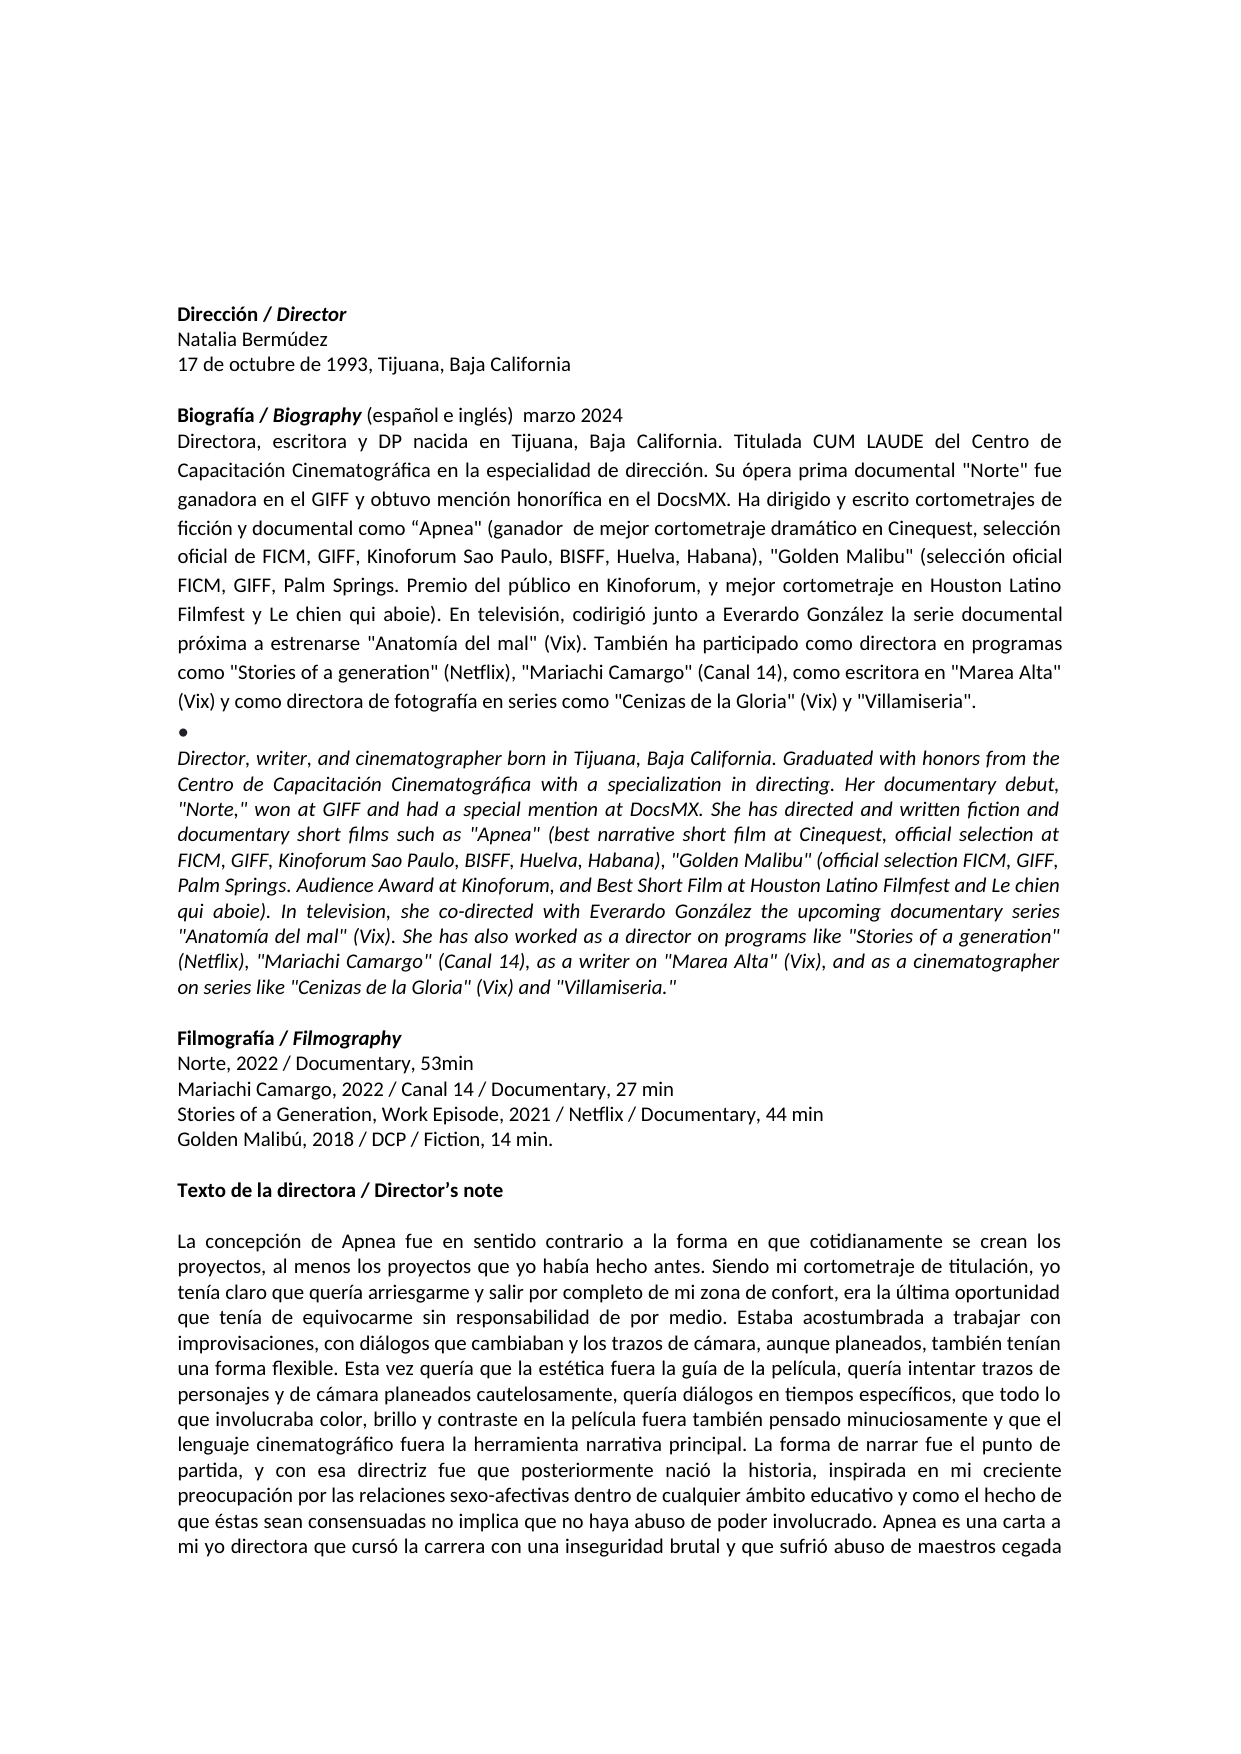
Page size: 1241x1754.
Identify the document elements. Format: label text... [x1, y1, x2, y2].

text Filmografía / Filmography [177, 1025, 1063, 1050]
text Directora, escritora y DP nacida en Tijuana, Baja California. Titulada CUM LAUDE del Centro de Capacitación Cinematográfica en la especialidad de dirección. Su ópera prima documental "Norte" fue ganadora en el GIFF y obtuvo mención honorífica en el DocsMX. Ha dirigido y escrito cortometrajes de ficción y documental como “Apnea" (ganador de mejor cortometraje dramático en Cinequest, selección oficial de FICM, GIFF, Kinoforum Sao Paulo, BISFF, Huelva, Habana), "Golden Malibu" (selección oficial FICM, GIFF, Palm Springs. Premio del público en Kinoforum, y mejor cortometraje en Houston Latino Filmfest y Le chien qui aboie). En televisión, codirigió junto a Everardo González la serie documental próxima a estrenarse "Anatomía del mal" (Vix). También ha participado como directora en programas como "Stories of a generation" (Netflix), "Mariachi Camargo" (Canal 14), como escritora en "Marea Alta" (Vix) y como directora de fotografía en series como "Cenizas de la Gloria" (Vix) y "Villamiseria". [177, 428, 1063, 714]
text Natalia Bermúdez [177, 326, 1063, 352]
text Norte, 2022 / Documentary, 53min [177, 1050, 1063, 1076]
text Biografía / Biography (español e inglés) marzo 2024 [177, 402, 1063, 428]
text • [177, 717, 1063, 745]
text Director, writer, and cinematographer born in Tijuana, Baja California. Graduated with honors from the Centro de Capacitación Cinematográfica with a specialization in directing. Her documentary debut, "Norte," won at GIFF and had a special mention at DocsMX. She has directed and written fiction and documentary short films such as "Apnea" (best narrative short film at Cinequest, official selection at FICM, GIFF, Kinoforum Sao Paulo, BISFF, Huelva, Habana), "Golden Malibu" (official selection FICM, GIFF, Palm Springs. Audience Award at Kinoforum, and Best Short Film at Houston Latino Filmfest and Le chien qui aboie). In television, she co-directed with Everardo González the upcoming documentary series "Anatomía del mal" (Vix). She has also worked as a director on programs like "Stories of a generation" (Netflix), "Mariachi Camargo" (Canal 14), as a writer on "Marea Alta" (Vix), and as a cinematographer on series like "Cenizas de la Gloria" (Vix) and "Villamiseria." [177, 745, 1063, 999]
text Stories of a Generation, Work Episode, 2021 / Netflix / Documentary, 44 min [177, 1101, 1063, 1127]
text Golden Malibú, 2018 / DCP / Fiction, 14 min. [177, 1127, 1063, 1152]
text 17 de octubre de 1993, Tijuana, Baja California [177, 352, 1063, 377]
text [177, 1228, 1063, 1559]
text Mariachi Camargo, 2022 / Canal 14 / Documentary, 27 min [177, 1076, 1063, 1101]
text Dirección / Director [177, 301, 1063, 326]
text Texto de la directora / Director’s note [177, 1177, 1063, 1203]
